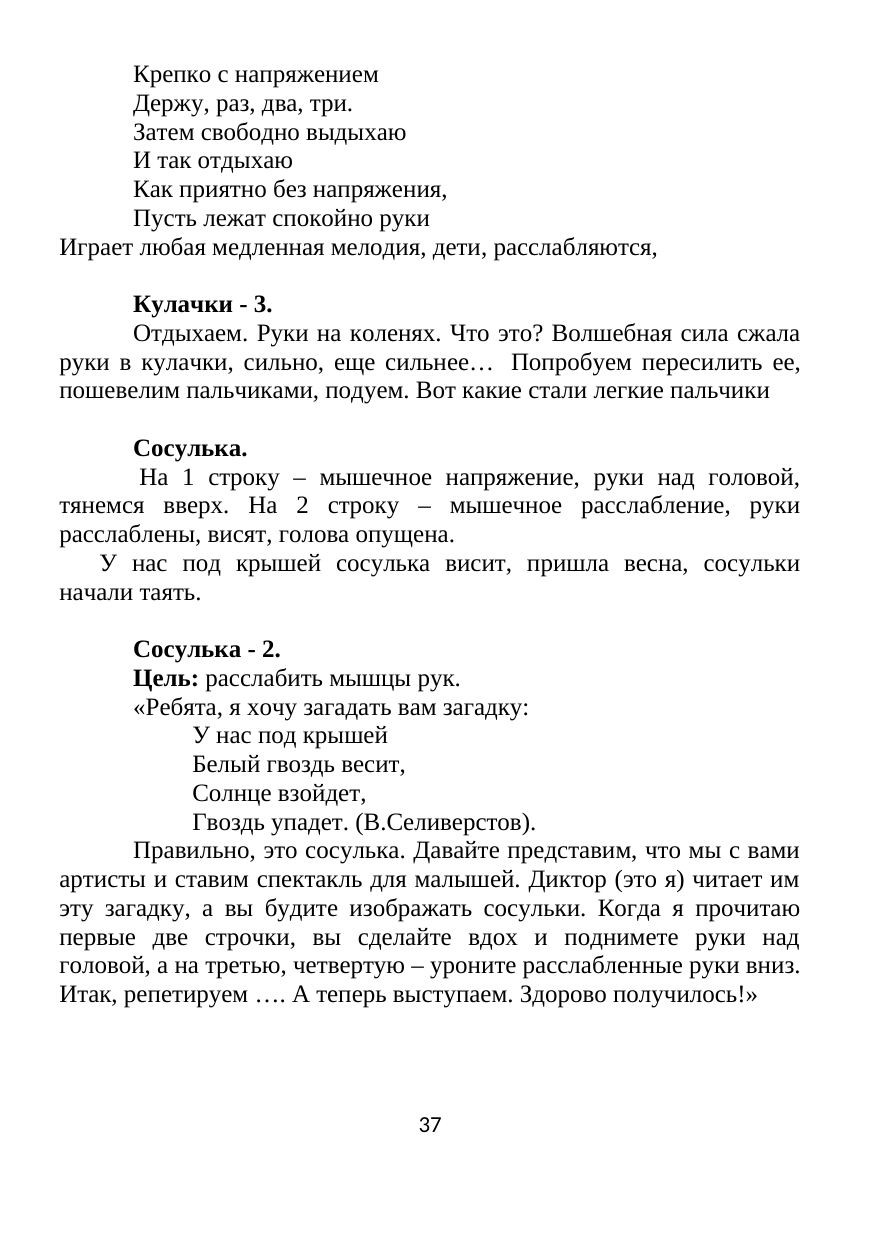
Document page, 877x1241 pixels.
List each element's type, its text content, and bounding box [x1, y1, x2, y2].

text Сосулька. [59, 433, 801, 462]
text И так отдыхаю [133, 145, 801, 174]
text Играет любая медленная мелодия, дети, расслабляются, [59, 232, 801, 260]
text Кулачки - 3. [59, 289, 801, 318]
text На 1 строку – мышечное напряжение, руки над головой, тянемся вверх. На 2 строку – мышечное расслабление, руки расслаблены, висят, голова опущена. [59, 462, 801, 548]
text У нас под крышей сосулька висит, пришла весна, сосульки начали таять. [59, 548, 801, 605]
text Затем свободно выдыхаю [133, 117, 801, 145]
text Белый гвоздь весит, [192, 749, 801, 778]
text Солнце взойдет, [192, 778, 801, 807]
text Цель: расслабить мышцы рук. [59, 663, 801, 692]
text Как приятно без напряжения, [133, 174, 801, 203]
text «Ребята, я хочу загадать вам загадку: [59, 692, 801, 720]
text Крепко с напряжением [133, 59, 801, 88]
text Пусть лежат спокойно руки [133, 203, 801, 232]
text Отдыхаем. Руки на коленях. Что это? Волшебная сила сжала руки в кулачки, сильно, еще сильнее… Попробуем пересилить ее, пошевелим пальчиками, подуем. Вот какие стали легкие пальчики [59, 318, 801, 404]
text Держу, раз, два, три. [133, 88, 801, 117]
text Сосулька - 2. [59, 634, 801, 663]
text У нас под крышей [192, 720, 801, 749]
text Гвоздь упадет. (В.Селиверстов). [192, 807, 801, 835]
text Правильно, это сосулька. Давайте представим, что мы с вами артисты и ставим спектакль для малышей. Диктор (это я) читает им эту загадку, а вы будите изображать сосульки. Когда я прочитаю первые две строчки, вы сделайте вдох и поднимете руки над головой, а на третью, четвертую – уроните расслабленные руки вниз. Итак, репетируем …. А теперь выступаем. Здорово получилось!» [59, 835, 801, 1008]
